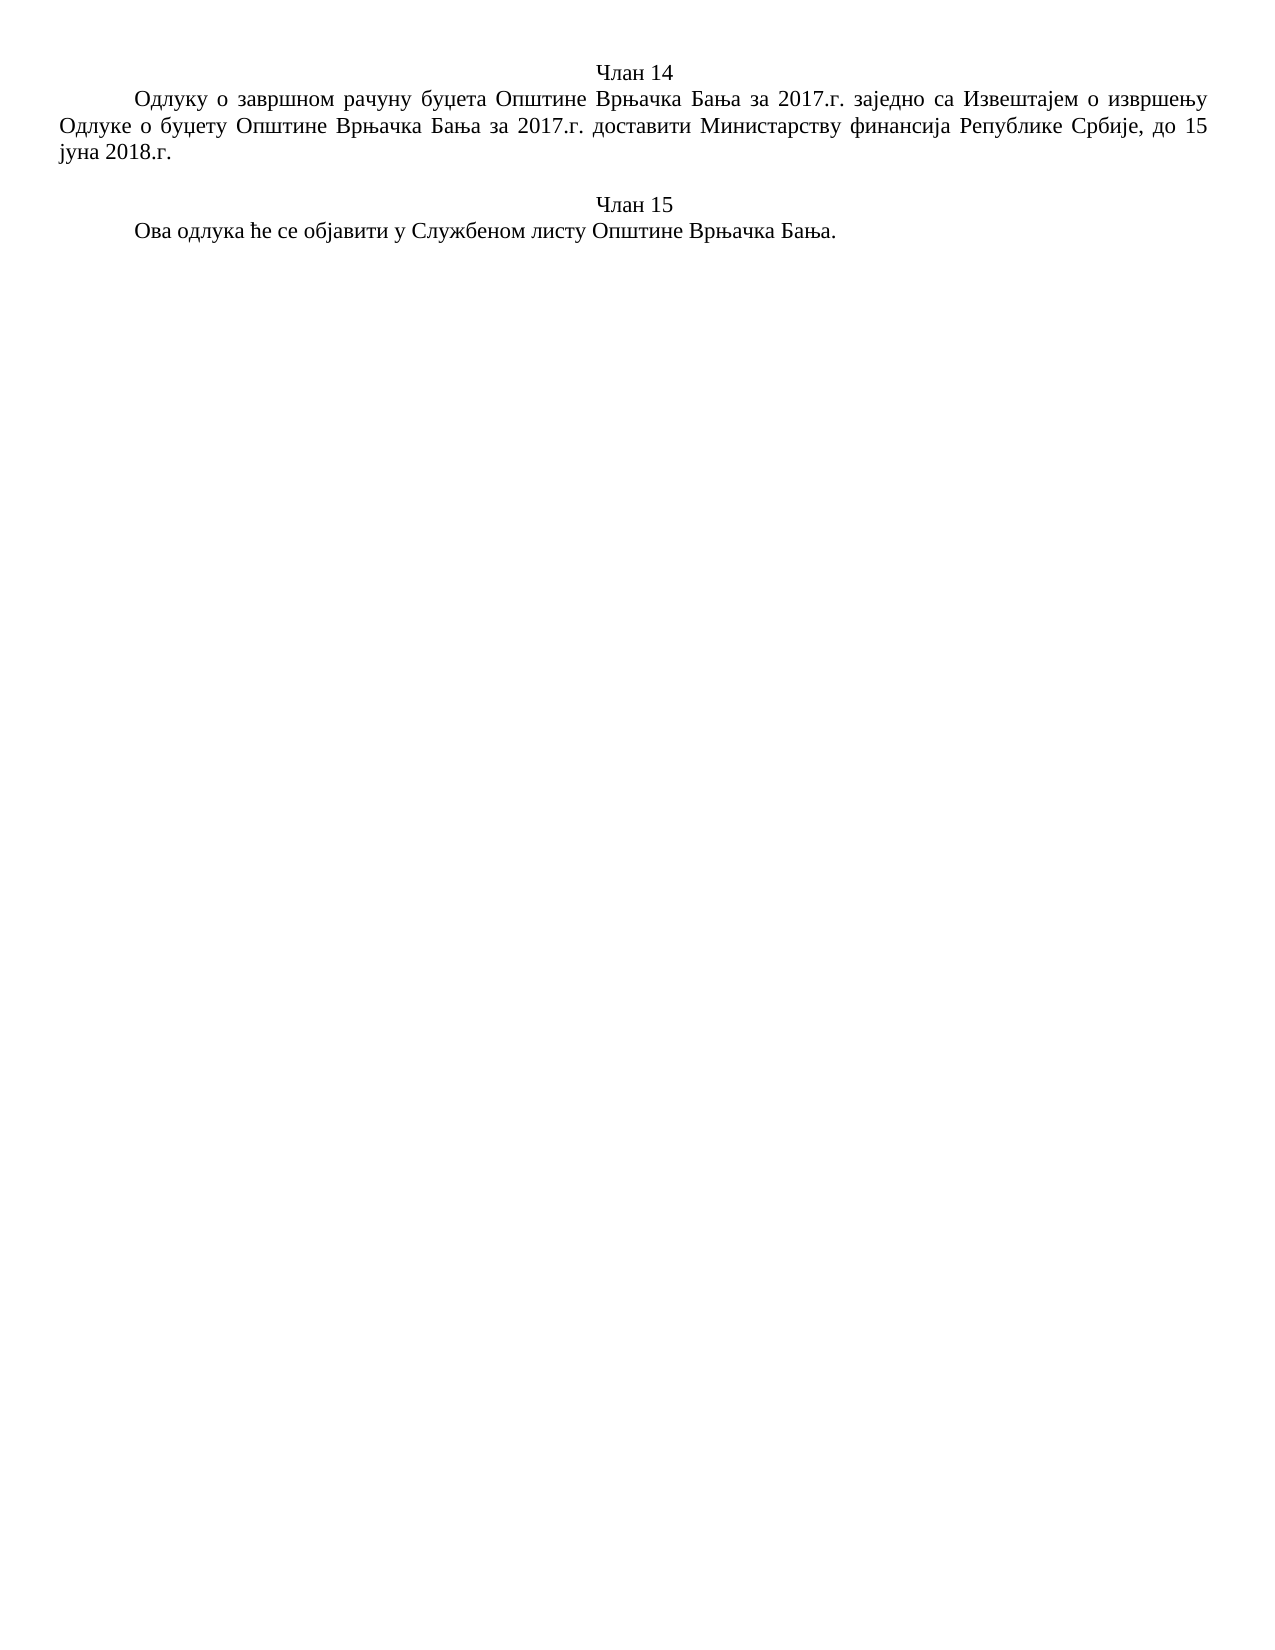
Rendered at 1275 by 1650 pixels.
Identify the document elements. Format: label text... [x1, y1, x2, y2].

text Одлуку о завршном рачуну буџета Општине Врњачка Бања за 2017.г. заједно са Извештајем о извршењу Одлуке о буџету Општине Врњачка Бања за 2017.г. доставити Министарству финансија Републике Србије, до 15 јуна 2018.г. [59, 85, 1210, 164]
text Члан 15 [59, 191, 1210, 217]
text Члан 14 [59, 59, 1210, 85]
text Ова одлука ће се објавити у Службеном листу Општине Врњачка Бања. [59, 217, 1210, 243]
